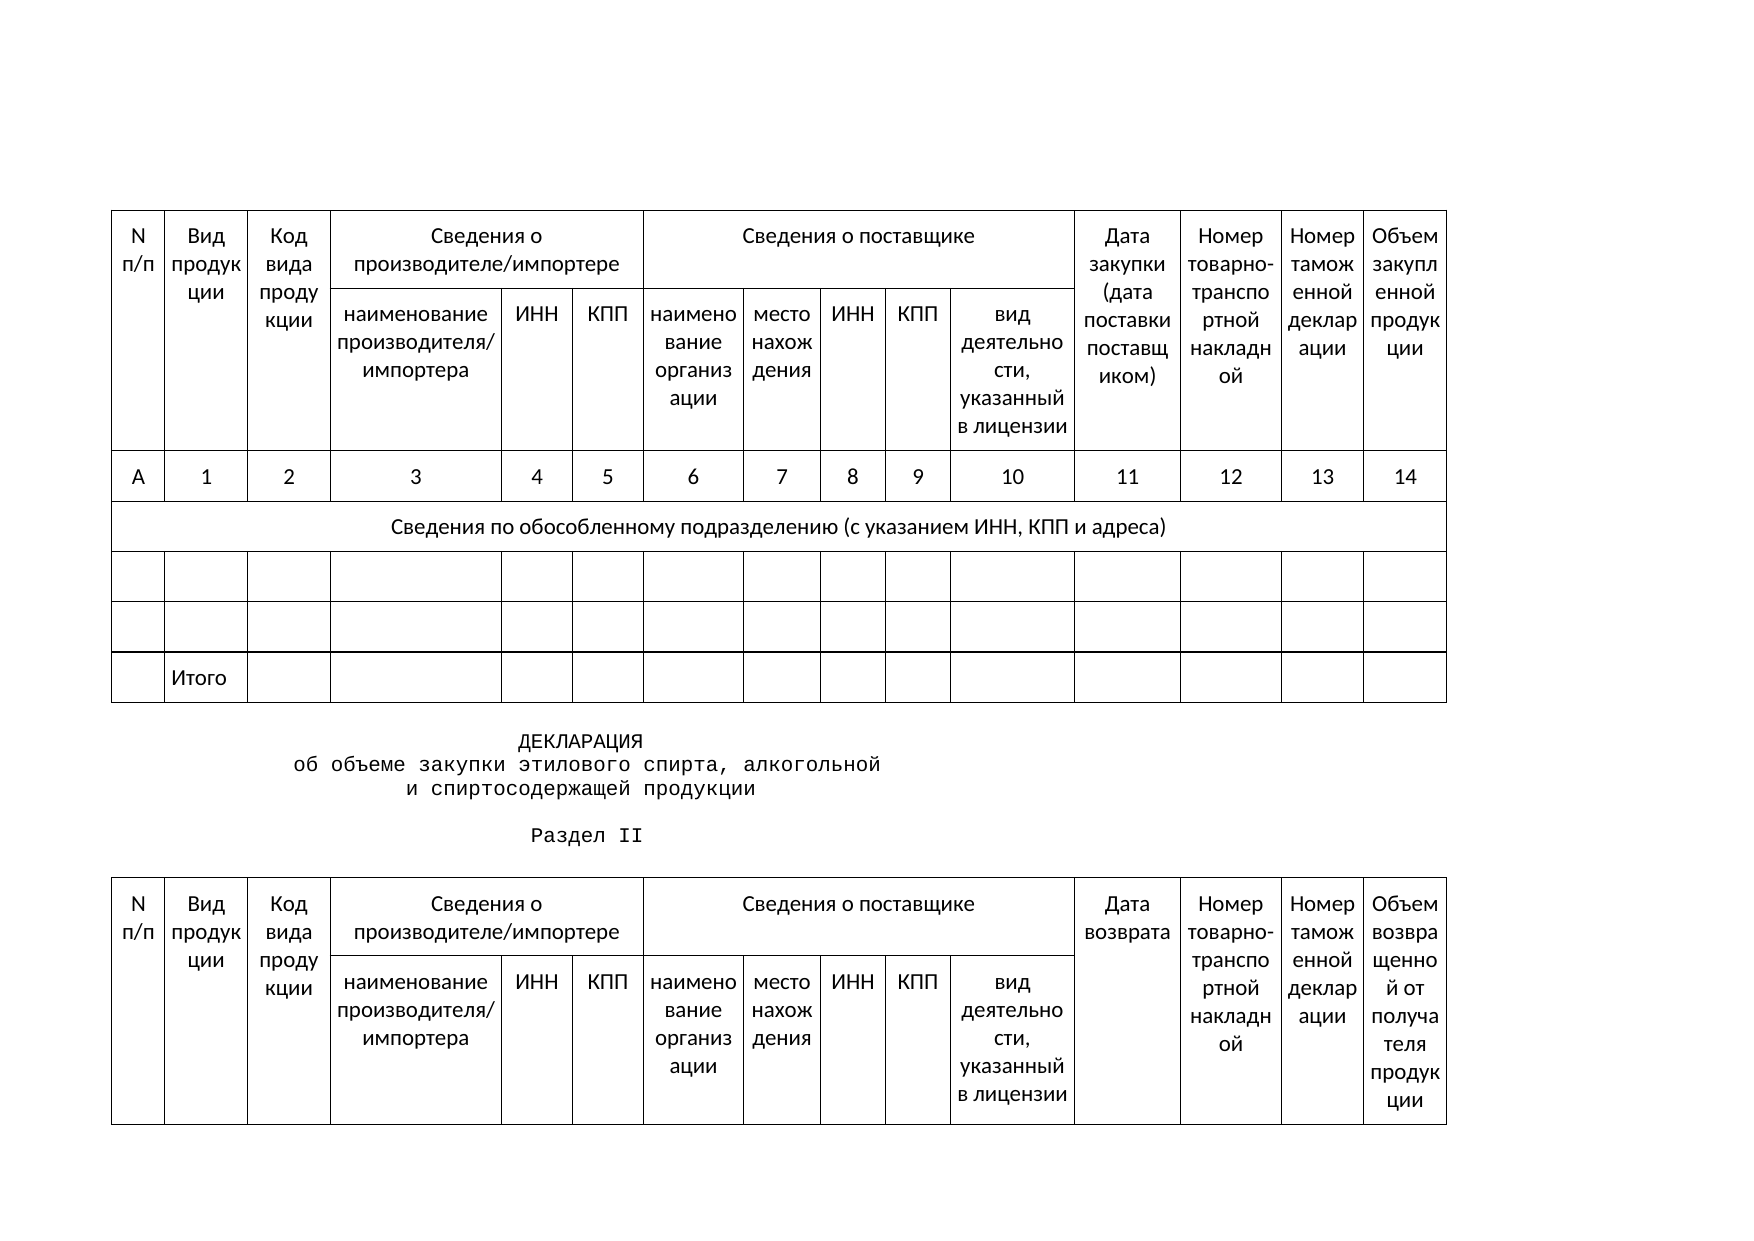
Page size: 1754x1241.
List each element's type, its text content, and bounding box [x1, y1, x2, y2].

table_cell [248, 653, 330, 702]
table_cell наименование организации [644, 956, 743, 1123]
table_header Объем возвращенной от получателя продукции [1364, 878, 1446, 1123]
table_cell ИНН [821, 289, 885, 450]
table_cell [1364, 653, 1446, 702]
table_header Номер товарно-транспортной накладной [1181, 878, 1281, 1123]
table_header Номер таможенной декларации [1282, 878, 1363, 1123]
table_cell наименование производителя/импортера [331, 956, 501, 1123]
table_cell [644, 653, 743, 702]
table_cell [1181, 552, 1281, 601]
table_cell [644, 552, 743, 601]
table_cell Сведения по обособленному подразделению (с указанием ИНН, КПП и адреса) [112, 502, 1446, 551]
table_cell [165, 552, 247, 601]
table_cell 5 [573, 451, 643, 501]
table_cell 10 [951, 451, 1074, 501]
table_cell [331, 602, 501, 651]
table_cell ИНН [502, 289, 572, 450]
table_cell [248, 552, 330, 601]
table_header N п/п [112, 211, 164, 450]
table_cell А [112, 451, 164, 501]
table_header Код вида продукции [248, 211, 330, 450]
table_header Вид продукции [165, 878, 247, 1123]
table_cell 13 [1282, 451, 1363, 501]
table_cell 3 [331, 451, 501, 501]
table_cell [886, 552, 950, 601]
table_header Сведения о поставщике [644, 878, 1074, 955]
table_header Дата закупки (дата поставки поставщиком) [1075, 211, 1180, 450]
table_cell [886, 602, 950, 651]
table_cell [951, 602, 1074, 651]
table_cell 14 [1364, 451, 1446, 501]
table_cell место нахождения [744, 289, 820, 450]
text и спиртосодержащей продукции [118, 778, 1636, 802]
table_cell [1181, 602, 1281, 651]
text ДЕКЛАРАЦИЯ [118, 731, 1636, 754]
table_cell [502, 552, 572, 601]
table_cell [744, 653, 820, 702]
table_header Сведения о производителе/импортере [331, 878, 643, 955]
table_cell [886, 653, 950, 702]
table_cell [331, 552, 501, 601]
table_cell КПП [886, 289, 950, 450]
table_cell место нахождения [744, 956, 820, 1123]
table_header Объем закупленной продукции [1364, 211, 1446, 450]
table_cell [1282, 602, 1363, 651]
table_cell [1075, 552, 1180, 601]
table_cell ИНН [821, 956, 885, 1123]
table_cell [502, 602, 572, 651]
table_cell Итого [165, 653, 247, 702]
table_cell наименование организации [644, 289, 743, 450]
table_cell [1075, 653, 1180, 702]
table_cell [1282, 552, 1363, 601]
table_cell 11 [1075, 451, 1180, 501]
table_cell 1 [165, 451, 247, 501]
table_cell [573, 552, 643, 601]
table_cell [1364, 602, 1446, 651]
table_cell [1075, 602, 1180, 651]
table_cell [248, 602, 330, 651]
table_header N п/п [112, 878, 164, 1123]
table_header Номер таможенной декларации [1282, 211, 1363, 450]
table_header Вид продукции [165, 211, 247, 450]
table_cell [644, 602, 743, 651]
table_cell [821, 653, 885, 702]
table_cell [573, 653, 643, 702]
table_cell [821, 602, 885, 651]
table_cell 7 [744, 451, 820, 501]
table_cell наименование производителя/импортера [331, 289, 501, 450]
table_cell [1181, 653, 1281, 702]
table_header Код вида продукции [248, 878, 330, 1123]
table_cell [112, 602, 164, 651]
table_cell [744, 602, 820, 651]
table_cell вид деятельности, указанный в лицензии [951, 956, 1074, 1123]
table_cell [112, 653, 164, 702]
table_cell [1364, 552, 1446, 601]
table_cell [502, 653, 572, 702]
table_cell КПП [573, 289, 643, 450]
text об объеме закупки этилового спирта, алкогольной [118, 754, 1636, 778]
table_cell вид деятельности, указанный в лицензии [951, 289, 1074, 450]
table_header Сведения о производителе/импортере [331, 211, 643, 288]
table_cell [951, 653, 1074, 702]
table_cell [573, 602, 643, 651]
table_cell 9 [886, 451, 950, 501]
table_header Номер товарно-транспортной накладной [1181, 211, 1281, 450]
table_cell 4 [502, 451, 572, 501]
table_cell 12 [1181, 451, 1281, 501]
text Раздел II [118, 825, 1636, 849]
table_cell КПП [886, 956, 950, 1123]
table_cell [1282, 653, 1363, 702]
table_header Сведения о поставщике [644, 211, 1074, 288]
table_cell 2 [248, 451, 330, 501]
table_cell КПП [573, 956, 643, 1123]
table_cell [951, 552, 1074, 601]
table_cell [744, 552, 820, 601]
table_cell 8 [821, 451, 885, 501]
table_header Дата возврата [1075, 878, 1180, 1123]
table_cell [165, 602, 247, 651]
table_cell ИНН [502, 956, 572, 1123]
table_cell [112, 552, 164, 601]
table_cell [821, 552, 885, 601]
table_cell [331, 653, 501, 702]
table_cell 6 [644, 451, 743, 501]
